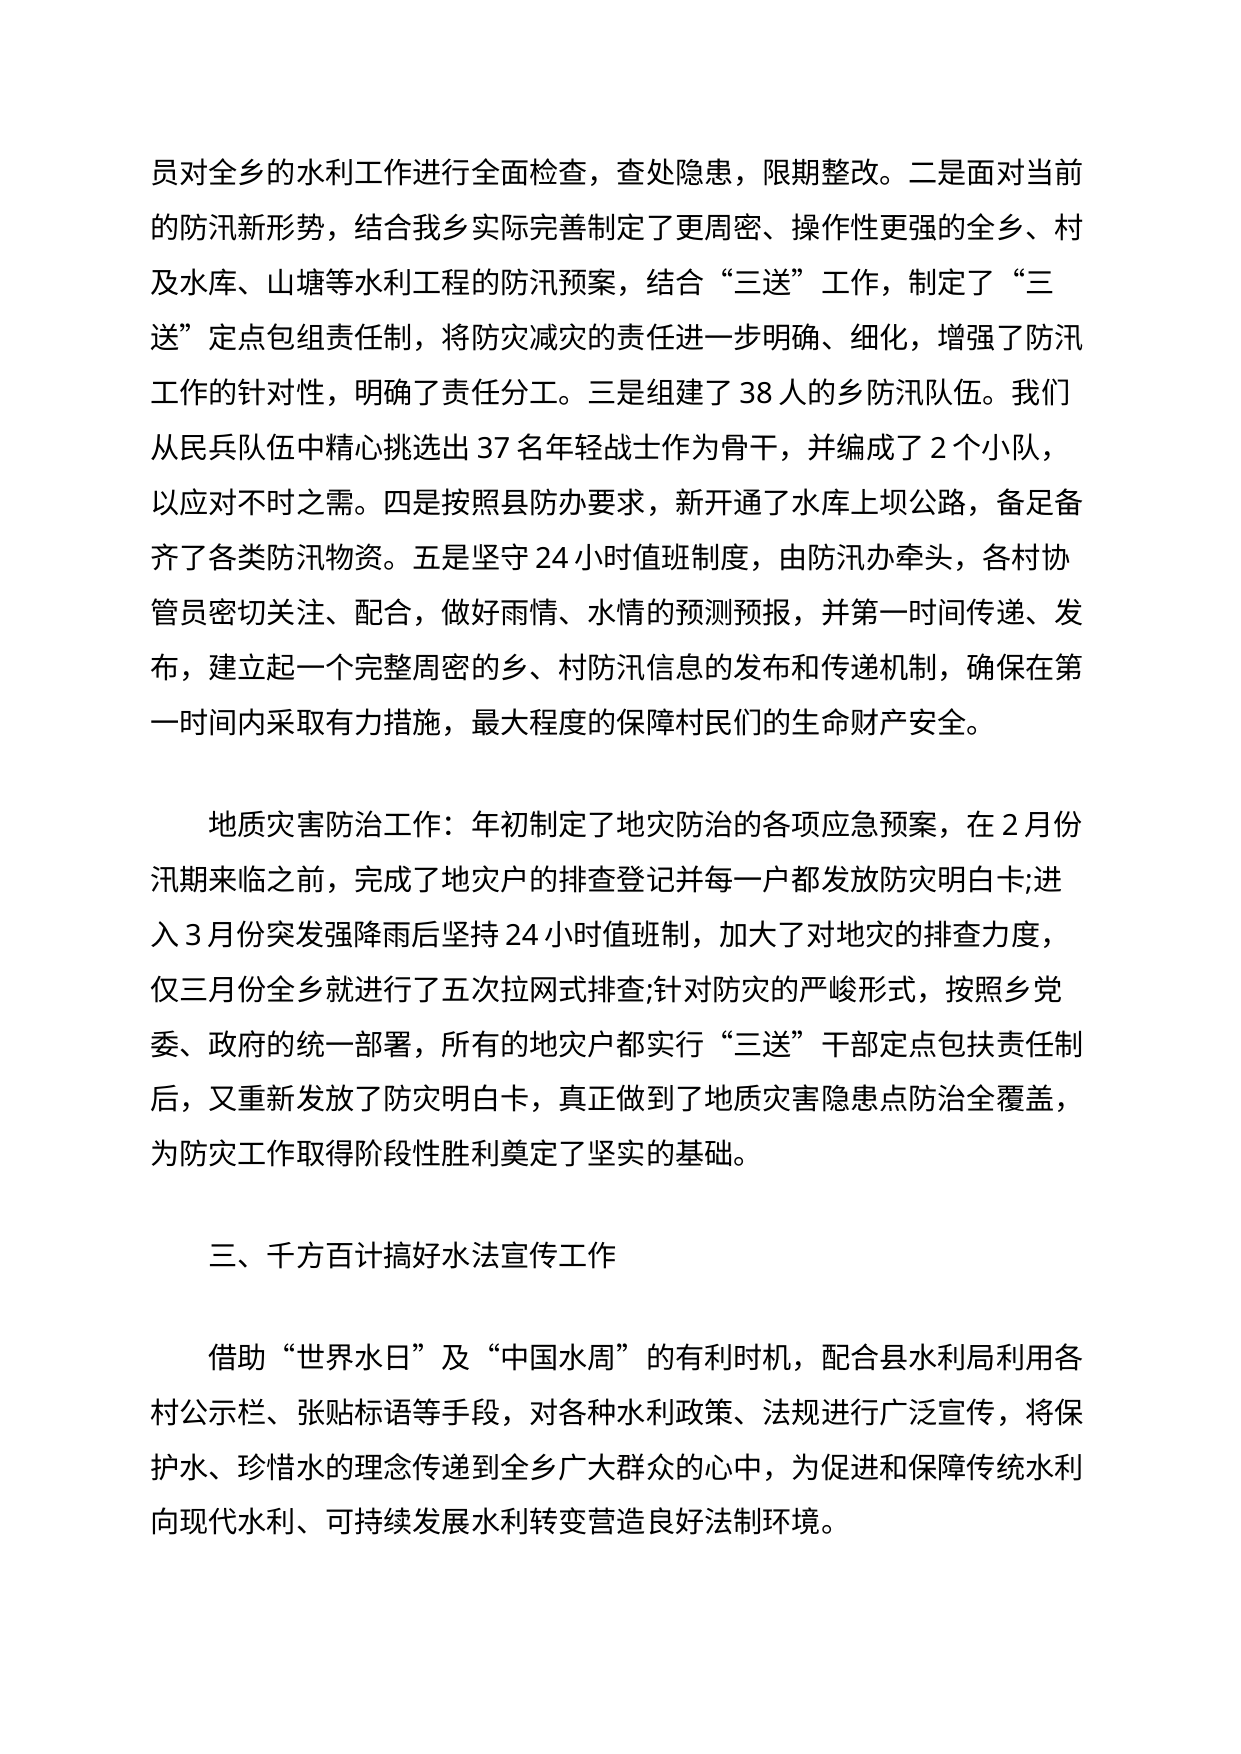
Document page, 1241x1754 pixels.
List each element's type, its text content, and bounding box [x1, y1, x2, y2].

text 地质灾害防治工作：年初制定了地灾防治的各项应急预案，在2月份汛期来临之前，完成了地灾户的排查登记并每一户都发放防灾明白卡;进入3月份突发强降雨后坚持24小时值班制，加大了对地灾的排查力度，仅三月份全乡就进行了五次拉网式排查;针对防灾的严峻形式，按照乡党委、政府的统一部署，所有的地灾户都实行“三送”干部定点包扶责任制后，又重新发放了防灾明白卡，真正做到了地质灾害隐患点防治全覆盖，为防灾工作取得阶段性胜利奠定了坚实的基础。 [150, 801, 1090, 1173]
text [150, 150, 1090, 742]
text 三、千方百计搞好水法宣传工作 [150, 1233, 1090, 1275]
text 借助“世界水日”及“中国水周”的有利时机，配合县水利局利用各村公示栏、张贴标语等手段，对各种水利政策、法规进行广泛宣传，将保护水、珍惜水的理念传递到全乡广大群众的心中，为促进和保障传统水利向现代水利、可持续发展水利转变营造良好法制环境。 [150, 1334, 1090, 1541]
